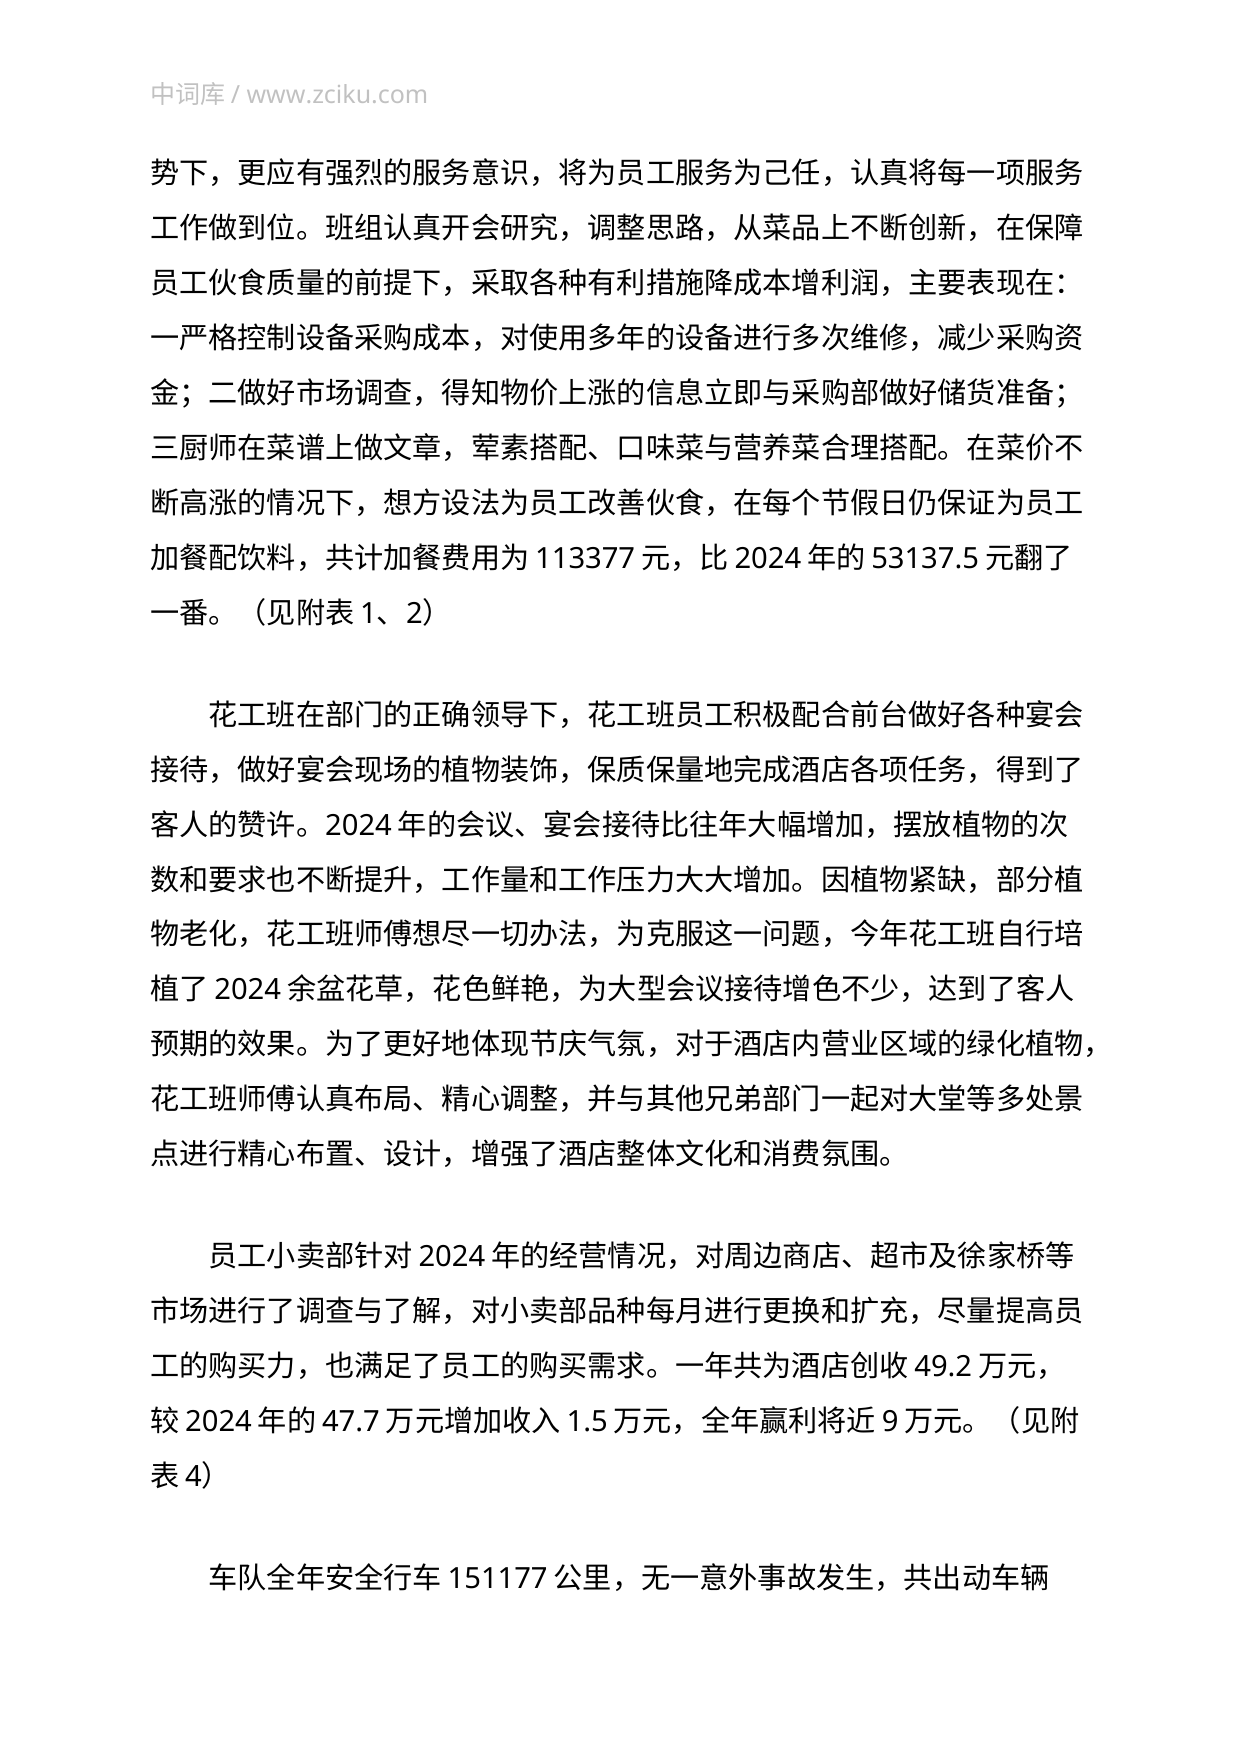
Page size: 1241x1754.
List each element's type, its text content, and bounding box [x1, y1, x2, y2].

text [150, 150, 1090, 632]
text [150, 1554, 1090, 1597]
text 花工班在部门的正确领导下，花工班员工积极配合前台做好各种宴会接待，做好宴会现场的植物装饰，保质保量地完成酒店各项任务，得到了客人的赞许。2024年的会议、宴会接待比往年大幅增加，摆放植物的次数和要求也不断提升，工作量和工作压力大大增加。因植物紧缺，部分植物老化，花工班师傅想尽一切办法，为克服这一问题，今年花工班自行培植了2024余盆花草，花色鲜艳，为大型会议接待增色不少，达到了客人预期的效果。为了更好地体现节庆气氛，对于酒店内营业区域的绿化植物，花工班师傅认真布局、精心调整，并与其他兄弟部门一起对大堂等多处景点进行精心布置、设计，增强了酒店整体文化和消费氛围。 [150, 691, 1090, 1173]
text 员工小卖部针对2024年的经营情况，对周边商店、超市及徐家桥等市场进行了调查与了解，对小卖部品种每月进行更换和扩充，尽量提高员工的购买力，也满足了员工的购买需求。一年共为酒店创收49.2万元，较2024年的47.7万元增加收入1.5万元，全年赢利将近9万元。（见附表4） [150, 1232, 1090, 1495]
